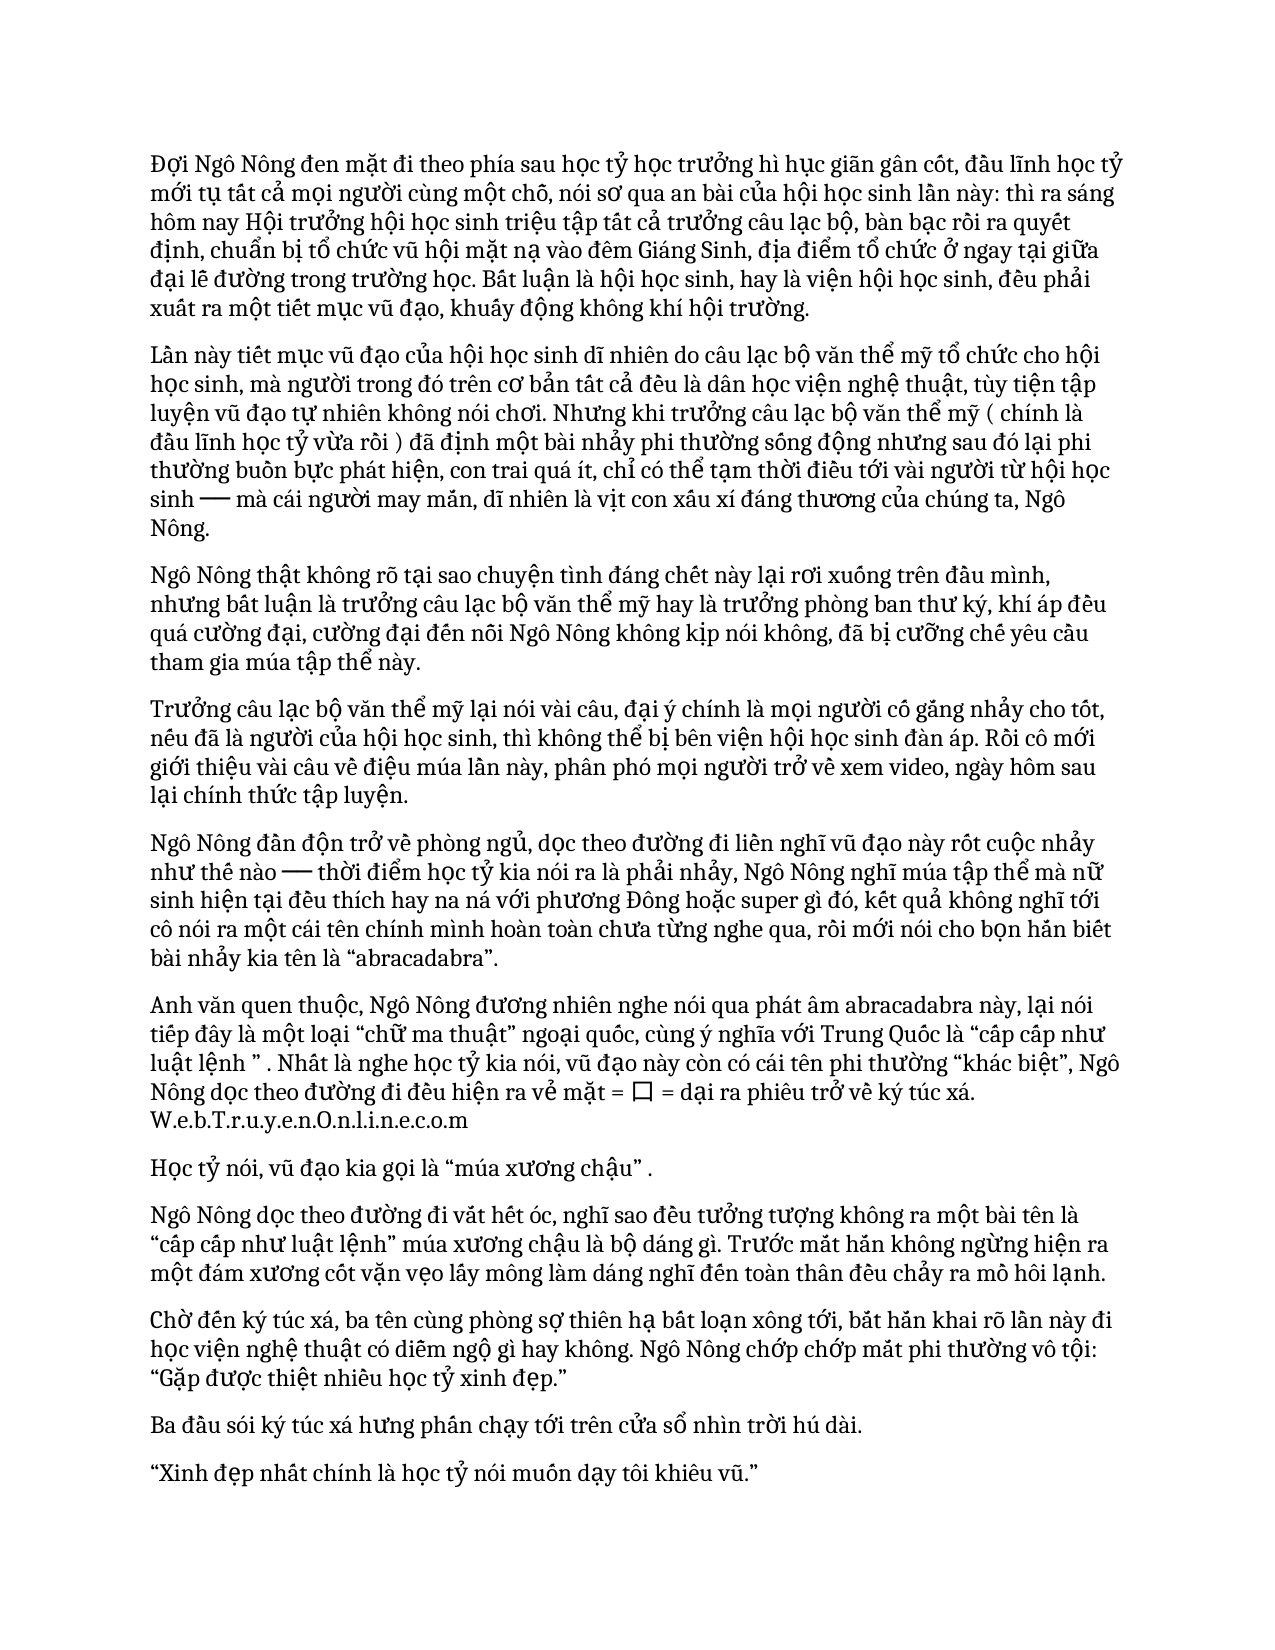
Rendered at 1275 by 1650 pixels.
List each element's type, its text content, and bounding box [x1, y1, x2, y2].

text Lần này tiết mục vũ đạo của hội học sinh dĩ nhiên do câu lạc bộ văn thể mỹ tổ chức cho hội học sinh, mà người trong đó trên cơ bản tất cả đều là dân học viện nghệ thuật, tùy tiện tập luyện vũ đạo tự nhiên không nói chơi. Nhưng khi trưởng câu lạc bộ văn thể mỹ ( chính là đầu lĩnh học tỷ vừa rồi ) đã định một bài nhảy phi thường sống động nhưng sau đó lại phi thường buồn bực phát hiện, con trai quá ít, chỉ có thể tạm thời điều tới vài người từ hội học sinh ── mà cái người may mắn, dĩ nhiên là vịt con xấu xí đáng thương của chúng ta, Ngô Nông. [150, 341, 1125, 542]
text Anh văn quen thuộc, Ngô Nông đương nhiên nghe nói qua phát âm abracadabra này, lại nói tiếp đây là một loại “chữ ma thuật” ngoại quốc, cùng ý nghĩa với Trung Quốc là “cấp cấp như luật lệnh ” . Nhất là nghe học tỷ kia nói, vũ đạo này còn có cái tên phi thường “khác biệt”, Ngô Nông dọc theo đường đi đều hiện ra vẻ mặt = 口 = dại ra phiêu trở về ký túc xá. W.e.b.T.r.u.y.e.n.O.n.l.i.n.e.c.o.m [150, 991, 1125, 1135]
text Đợi Ngô Nông đen mặt đi theo phía sau học tỷ học trưởng hì hục giãn gân cốt, đầu lĩnh học tỷ mới tụ tất cả mọi người cùng một chỗ, nói sơ qua an bài của hội học sinh lần này: thì ra sáng hôm nay Hội trưởng hội học sinh triệu tập tất cả trưởng câu lạc bộ, bàn bạc rồi ra quyết định, chuẩn bị tổ chức vũ hội mặt nạ vào đêm Giáng Sinh, địa điểm tổ chức ở ngay tại giữa đại lễ đường trong trường học. Bất luận là hội học sinh, hay là viện hội học sinh, đều phải xuất ra một tiết mục vũ đạo, khuấy động không khí hội trường. [150, 150, 1125, 322]
text Ngô Nông đần độn trở về phòng ngủ, dọc theo đường đi liền nghĩ vũ đạo này rốt cuộc nhảy như thế nào ── thời điểm học tỷ kia nói ra là phải nhảy, Ngô Nông nghĩ múa tập thể mà nữ sinh hiện tại đều thích hay na ná với phương Đông hoặc super gì đó, kết quả không nghĩ tới cô nói ra một cái tên chính mình hoàn toàn chưa từng nghe qua, rồi mới nói cho bọn hắn biết bài nhảy kia tên là “abracadabra”. [150, 829, 1125, 972]
text Ngô Nông thật không rõ tại sao chuyện tình đáng chết này lại rơi xuống trên đầu mình, nhưng bất luận là trưởng câu lạc bộ văn thể mỹ hay là trưởng phòng ban thư ký, khí áp đều quá cường đại, cường đại đến nỗi Ngô Nông không kịp nói không, đã bị cưỡng chế yêu cầu tham gia múa tập thể này. [150, 561, 1125, 676]
text Ngô Nông dọc theo đường đi vắt hết óc, nghĩ sao đều tưởng tượng không ra một bài tên là “cấp cấp như luật lệnh” múa xương chậu là bộ dáng gì. Trước mắt hắn không ngừng hiện ra một đám xương cốt vặn vẹo lấy mông làm dáng nghĩ đến toàn thân đều chảy ra mồ hôi lạnh. [150, 1201, 1125, 1287]
text Ba đầu sói ký túc xá hưng phấn chạy tới trên cửa sổ nhìn trời hú dài. [150, 1411, 1125, 1440]
text Trưởng câu lạc bộ văn thể mỹ lại nói vài câu, đại ý chính là mọi người cố gắng nhảy cho tốt, nếu đã là người của hội học sinh, thì không thể bị bên viện hội học sinh đàn áp. Rồi cô mới giới thiệu vài câu về điệu múa lần này, phân phó mọi người trở về xem video, ngày hôm sau lại chính thức tập luyện. [150, 695, 1125, 810]
text Học tỷ nói, vũ đạo kia gọi là “múa xương chậu” . [150, 1154, 1125, 1182]
text Chờ đến ký túc xá, ba tên cùng phòng sợ thiên hạ bất loạn xông tới, bắt hắn khai rõ lần này đi học viện nghệ thuật có diễm ngộ gì hay không. Ngô Nông chớp chớp mắt phi thường vô tội: “Gặp được thiệt nhiều học tỷ xinh đẹp.” [150, 1306, 1125, 1392]
text “Xinh đẹp nhất chính là học tỷ nói muốn dạy tôi khiêu vũ.” [150, 1459, 1125, 1487]
